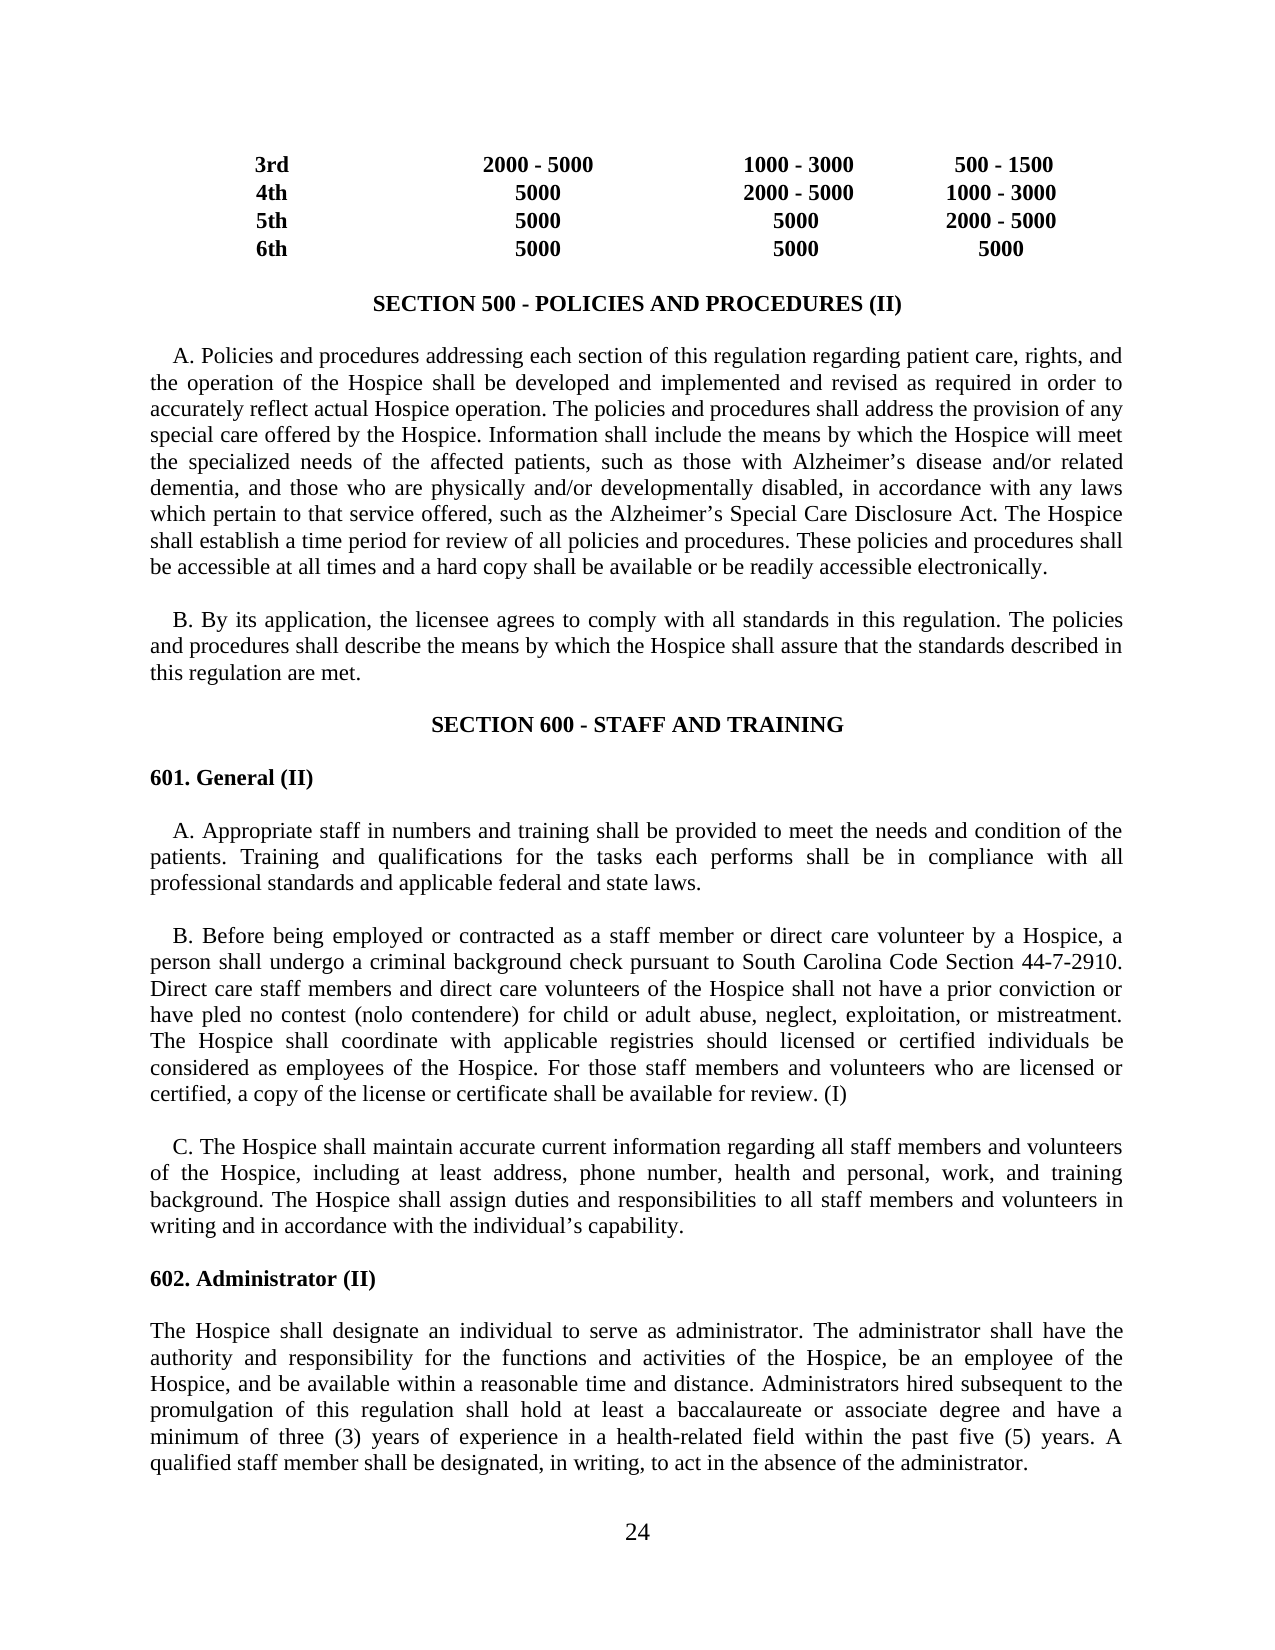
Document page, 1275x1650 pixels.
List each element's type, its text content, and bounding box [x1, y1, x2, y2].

text SECTION 500 - POLICIES AND PROCEDURES (II) [150, 289, 1125, 316]
table_cell 5000 [393, 180, 683, 206]
table_cell 2000 - 5000 [393, 152, 683, 178]
text C. The Hospice shall maintain accurate current information regarding all staff members and volunteers of the Hospice, including at least address, phone number, health and personal, work, and training background. The Hospice shall assign duties and responsibilities to all staff members and volunteers in writing and in accordance with the individual’s capability. [150, 1133, 1125, 1238]
text A. Appropriate staff in numbers and training shall be provided to meet the needs and condition of the patients. Training and qualifications for the tasks each performs shall be in compliance with all professional standards and applicable federal and state laws. [150, 817, 1125, 896]
table_cell 500 - 1500 [909, 152, 1088, 178]
table_cell 1000 - 3000 [684, 152, 908, 178]
table_cell 5000 [684, 235, 908, 262]
table_cell 3rd [152, 152, 392, 178]
table_cell 5000 [393, 235, 683, 262]
table_cell 2000 - 5000 [684, 180, 908, 206]
table_cell 5000 [393, 207, 683, 234]
text SECTION 600 - STAFF AND TRAINING [150, 711, 1125, 738]
table_cell 5000 [684, 207, 908, 234]
text 601. General (II) [150, 764, 1125, 790]
table_cell 4th [152, 180, 392, 206]
text B. Before being employed or contracted as a staff member or direct care volunteer by a Hospice, a person shall undergo a criminal background check pursuant to South Carolina Code Section 44-7-2910. Direct care staff members and direct care volunteers of the Hospice shall not have a prior conviction or have pled no contest (nolo contendere) for child or adult abuse, neglect, exploitation, or mistreatment. The Hospice shall coordinate with applicable registries should licensed or certified individuals be considered as employees of the Hospice. For those staff members and volunteers who are licensed or certified, a copy of the license or certificate shall be available for review. (I) [150, 922, 1125, 1107]
text The Hospice shall designate an individual to serve as administrator. The administrator shall have the authority and responsibility for the functions and activities of the Hospice, be an employee of the Hospice, and be available within a reasonable time and distance. Administrators hired subsequent to the promulgation of this regulation shall hold at least a baccalaureate or associate degree and have a minimum of three (3) years of experience in a health-related field within the past five (5) years. A qualified staff member shall be designated, in writing, to act in the absence of the administrator. [150, 1317, 1125, 1476]
text B. By its application, the licensee agrees to comply with all standards in this regulation. The policies and procedures shall describe the means by which the Hospice shall assure that the standards described in this regulation are met. [150, 606, 1125, 685]
table_cell 1000 - 3000 [909, 180, 1088, 206]
table_cell 5000 [909, 235, 1088, 262]
text 602. Administrator (II) [150, 1265, 1125, 1291]
text A. Policies and procedures addressing each section of this regulation regarding patient care, rights, and the operation of the Hospice shall be developed and implemented and revised as required in order to accurately reflect actual Hospice operation. The policies and procedures shall address the provision of any special care offered by the Hospice. Information shall include the means by which the Hospice will meet the specialized needs of the affected patients, such as those with Alzheimer’s disease and/or related dementia, and those who are physically and/or developmentally disabled, in accordance with any laws which pertain to that service offered, such as the Alzheimer’s Special Care Disclosure Act. The Hospice shall establish a time period for review of all policies and procedures. These policies and procedures shall be accessible at all times and a hard copy shall be available or be readily accessible electronically. [150, 342, 1125, 579]
table_cell 5th [152, 207, 392, 234]
table_cell 2000 - 5000 [909, 207, 1088, 234]
table_cell 6th [152, 235, 392, 262]
